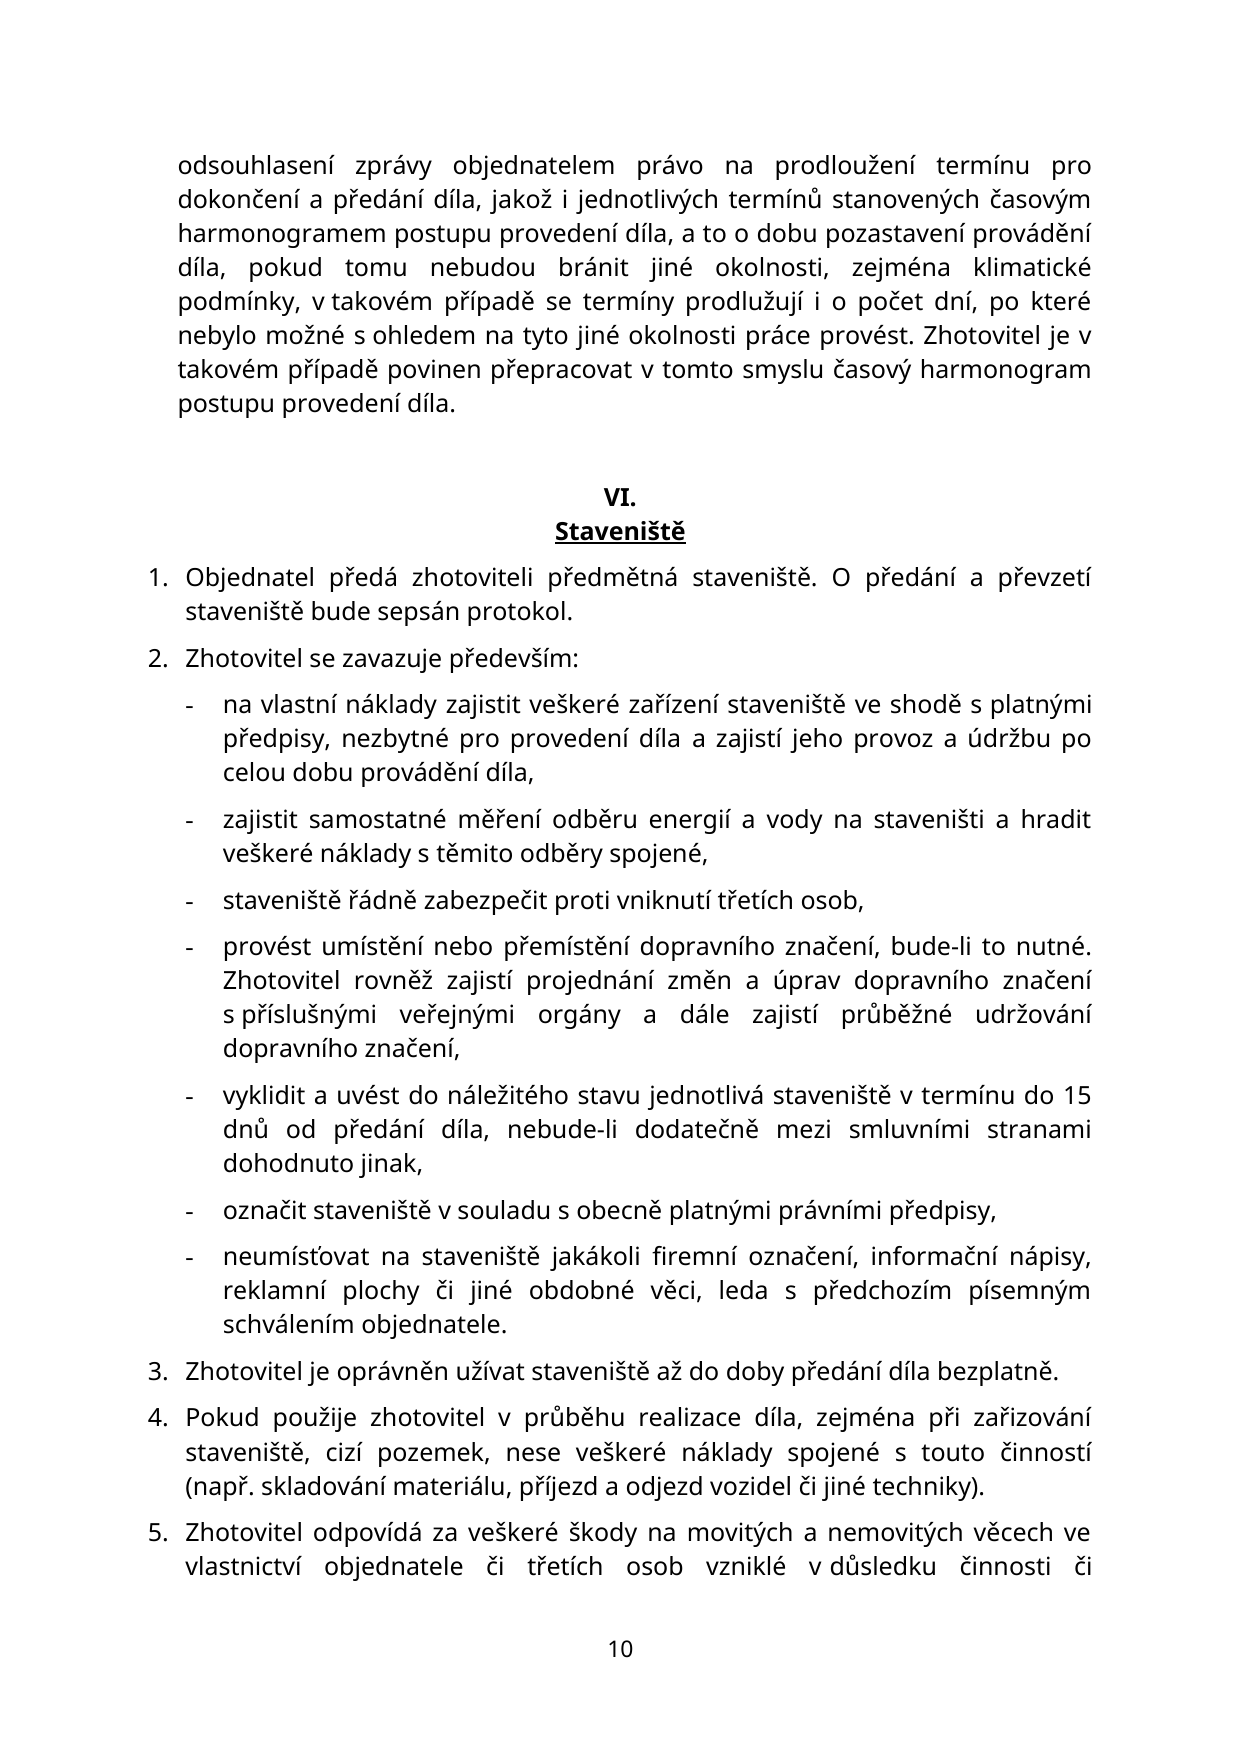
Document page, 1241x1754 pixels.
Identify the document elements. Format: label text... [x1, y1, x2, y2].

text Staveniště [148, 513, 1093, 547]
list Zhotovitel se zavazuje především: [148, 640, 1093, 674]
list Pokud použije zhotovitel v průběhu realizace díla, zejména při zařizování staveniště, cizí pozemek, nese veškeré náklady spojené s touto činností (např. skladování materiálu, příjezd a odjezd vozidel či jiné techniky). [148, 1400, 1093, 1502]
list staveniště řádně zabezpečit proti vniknutí třetích osob, [185, 882, 1093, 916]
list neumísťovat na staveniště jakákoli firemní označení, informační nápisy, reklamní plochy či jiné obdobné věci, leda s předchozím písemným schválením objednatele. [185, 1239, 1093, 1341]
list vyklidit a uvést do náležitého stavu jednotlivá staveniště v termínu do 15 dnů od předání díla, nebude-li dodatečně mezi smluvními stranami dohodnuto jinak, [185, 1078, 1093, 1180]
list označit staveniště v souladu s obecně platnými právními předpisy, [185, 1192, 1093, 1226]
list zajistit samostatné měření odběru energií a vody na staveništi a hradit veškeré náklady s těmito odběry spojené, [185, 802, 1093, 870]
list Objednatel předá zhotoviteli předmětná staveniště. O předání a převzetí staveniště bude sepsán protokol. [148, 560, 1093, 628]
list provést umístění nebo přemístění dopravního značení, bude-li to nutné. Zhotovitel rovněž zajistí projednání změn a úprav dopravního značení s příslušnými veřejnými orgány a dále zajistí průběžné udržování dopravního značení, [185, 929, 1093, 1065]
list na vlastní náklady zajistit veškeré zařízení staveniště ve shodě s platnými předpisy, nezbytné pro provedení díla a zajistí jeho provoz a údržbu po celou dobu provádění díla, [185, 687, 1093, 789]
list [148, 1515, 1093, 1583]
list Zhotovitel je oprávněn užívat staveniště až do doby předání díla bezplatně. [148, 1353, 1093, 1388]
text VI. [148, 479, 1093, 513]
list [148, 148, 1093, 420]
